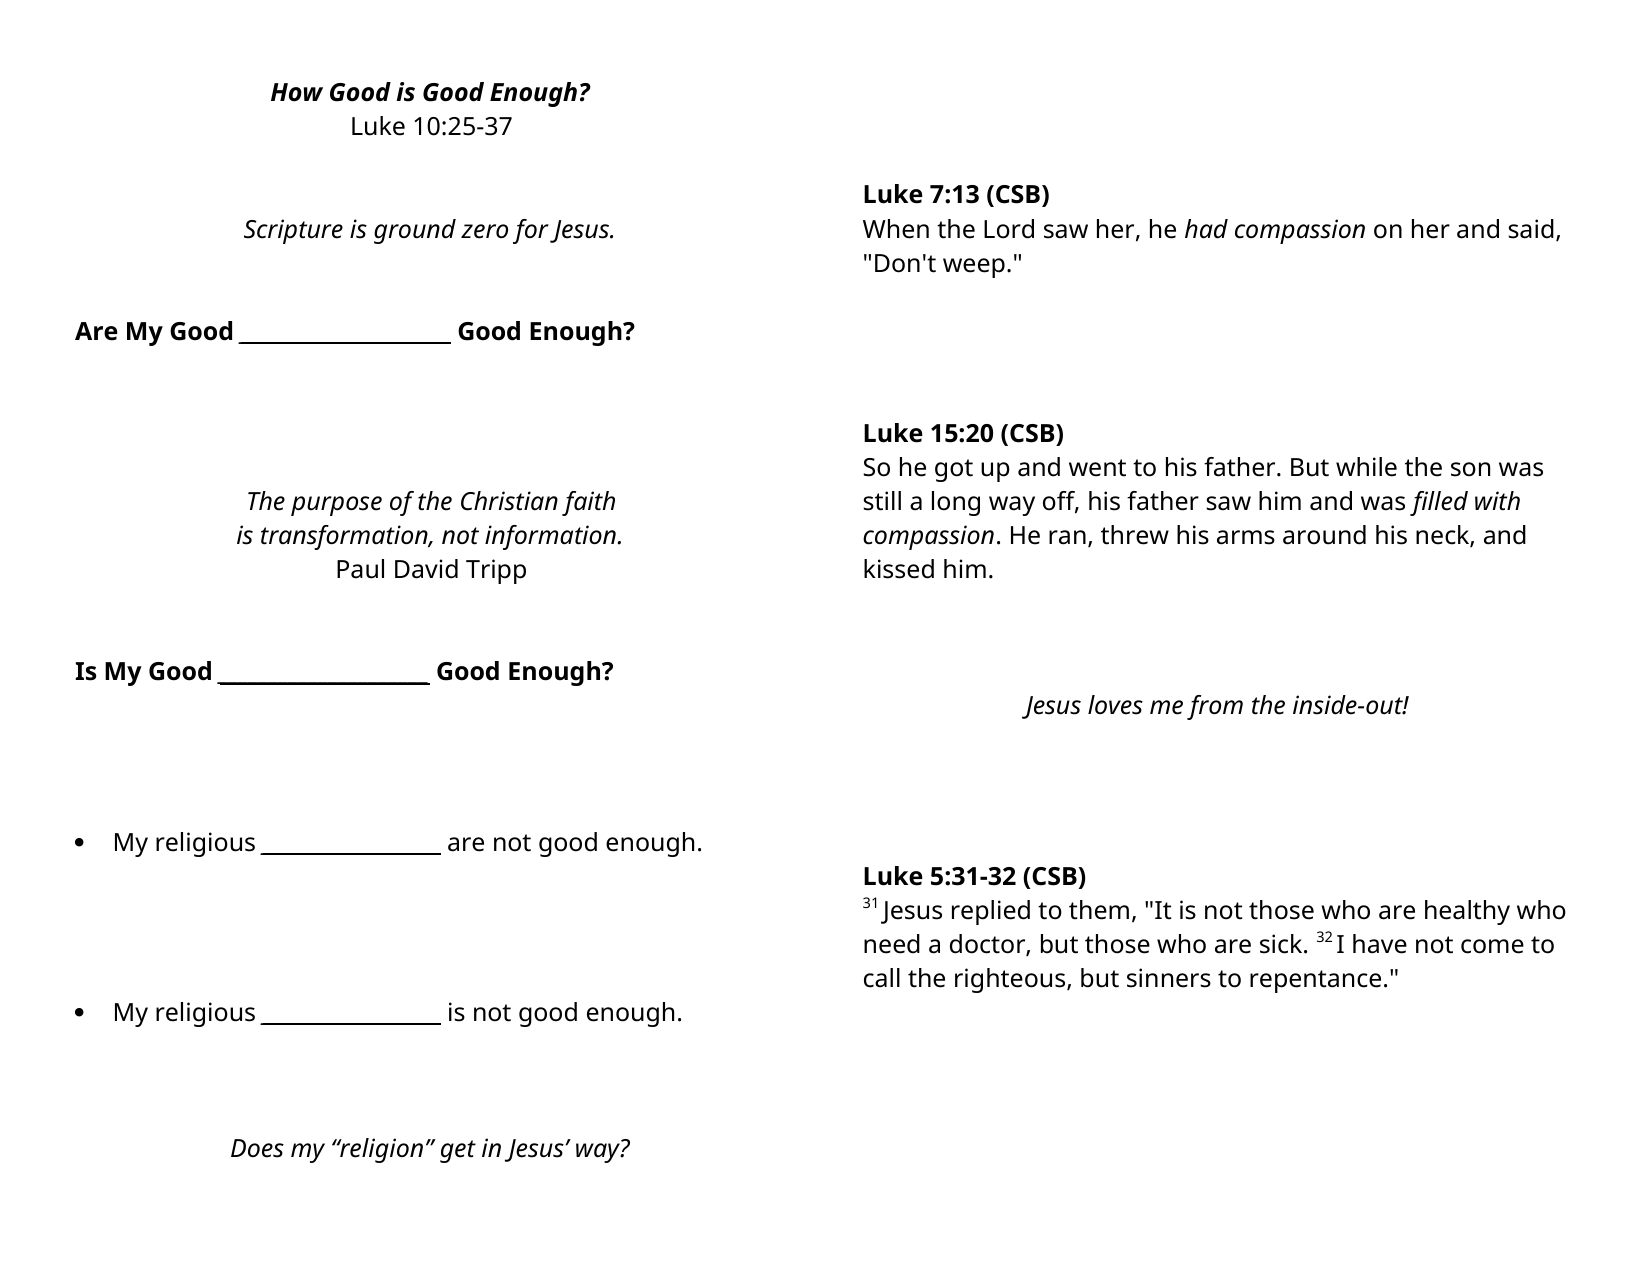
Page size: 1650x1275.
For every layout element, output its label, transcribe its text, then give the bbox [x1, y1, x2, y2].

text How Good is Good Enough? [75, 75, 787, 109]
text The purpose of the Christian faith [75, 484, 787, 518]
text Scripture is ground zero for Jesus. [75, 211, 787, 245]
text Does my “religion” get in Jesus’ way? [75, 1131, 787, 1165]
text is transformation, not information. [75, 518, 787, 552]
list My religious __________________ is not good enough. [75, 995, 787, 1029]
text Luke 5:31-32 (CSB) 31 Jesus replied to them, "It is not those who are healthy who need a doctor, but those who are sick. 32 I have not come to call the righteous, but sinners to repentance." [862, 858, 1575, 995]
text Luke 15:20 (CSB) So he got up and went to his father. But while the son was still a long way off, his father saw him and was filled with compassion. He ran, threw his arms around his neck, and kissed him. [862, 416, 1575, 586]
text Are My Good _____________________ Good Enough? [75, 313, 787, 347]
text Jesus loves me from the inside-out! [862, 688, 1575, 722]
list My religious __________________ are not good enough. [75, 824, 787, 858]
text Is My Good _____________________ Good Enough? [75, 654, 787, 688]
text Paul David Tripp [75, 552, 787, 586]
text Luke 7:13 (CSB) [862, 177, 1575, 211]
text Luke 10:25-37 [75, 109, 787, 143]
text When the Lord saw her, he had compassion on her and said, "Don't weep." [862, 211, 1575, 279]
